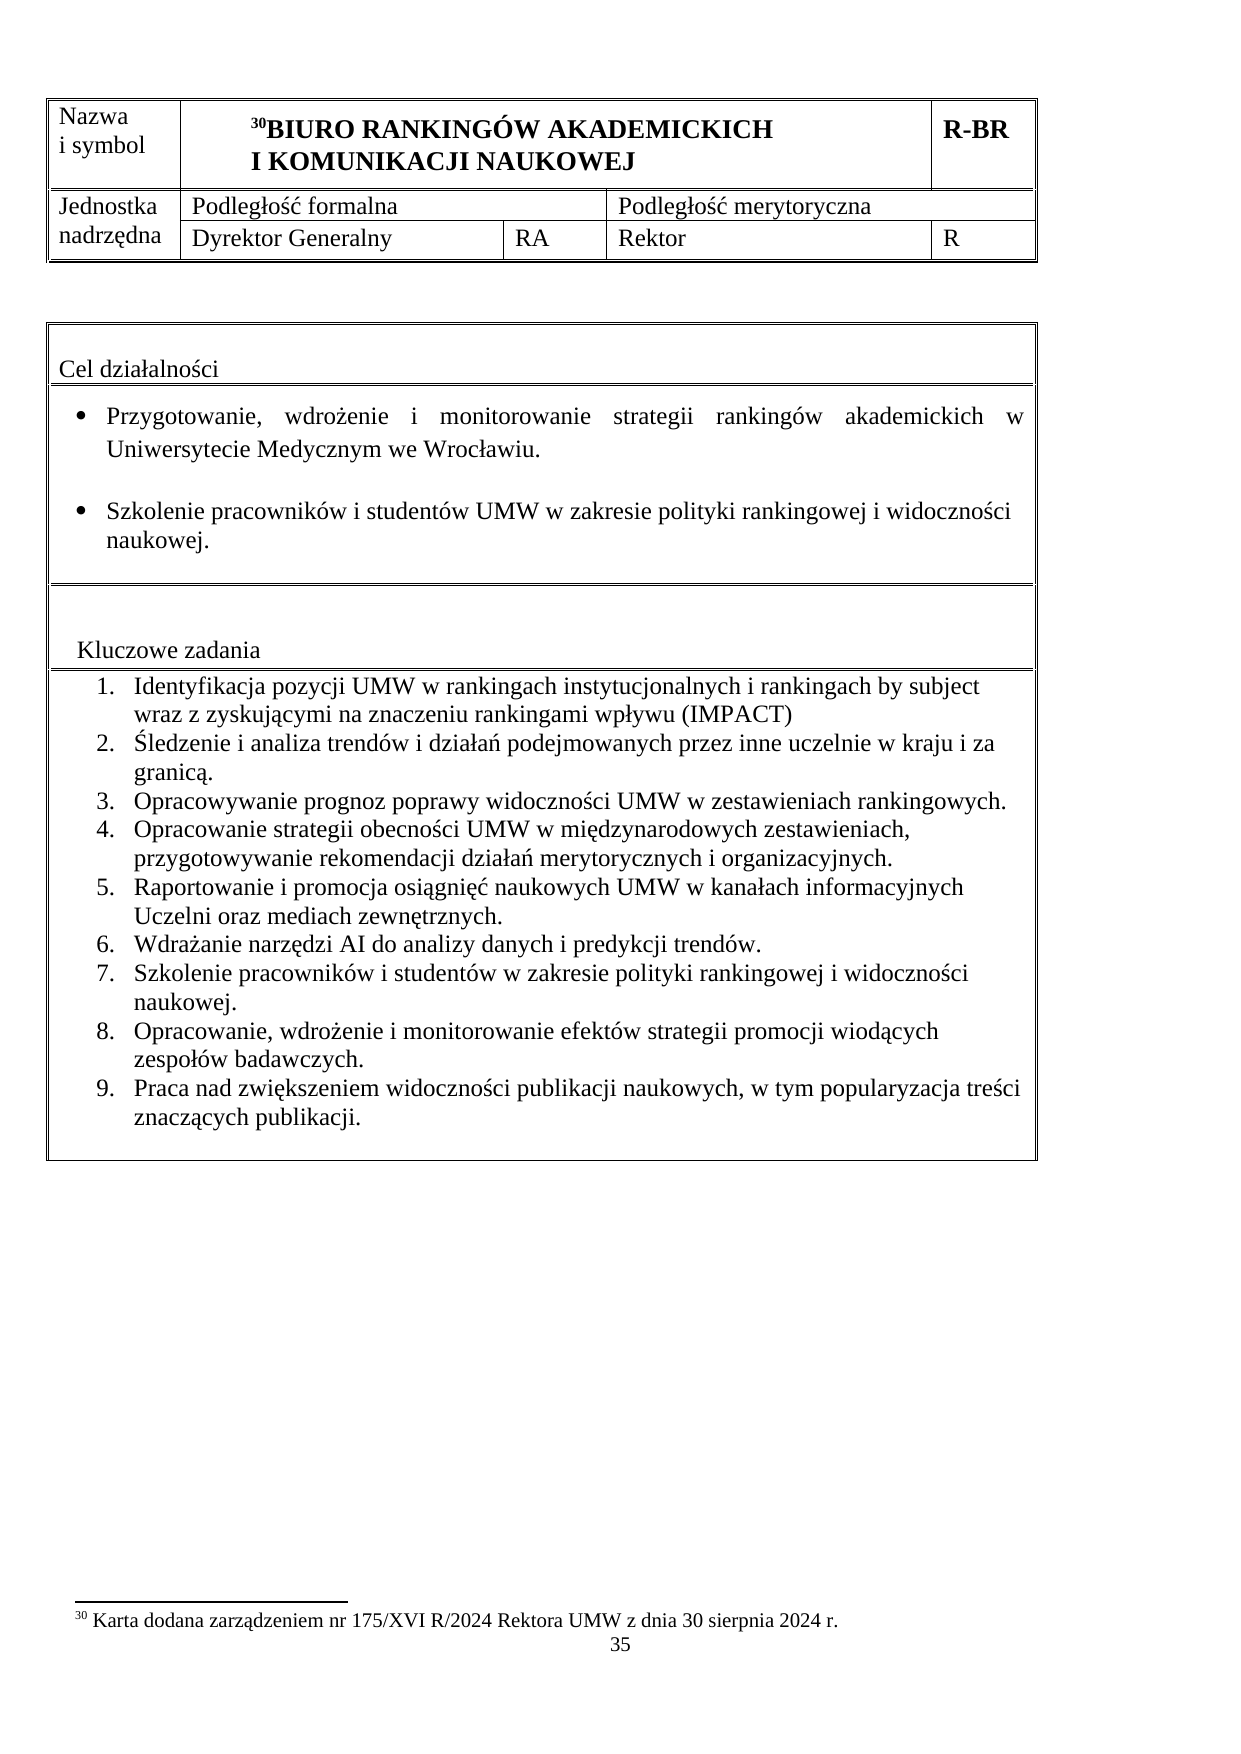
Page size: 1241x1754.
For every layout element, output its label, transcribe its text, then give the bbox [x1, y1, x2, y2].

table_header BIURO RANKINGÓW AKADEMICKICH I KOMUNIKACJI NAUKOWEJ [181, 101, 931, 188]
table_cell Dyrektor Generalny [181, 221, 503, 259]
table_cell Identyfikacja pozycji UMW w rankingach instytucjonalnych i rankingach by subject wraz z zyskującymi na znaczeniu rankingami wpływu (IMPACT) Śledzenie i analiza trendów i działań podejmowanych przez inne uczelnie w kraju i za granicą. Opracowywanie prognoz poprawy widoczności UMW w zestawieniach rankingowych. Opracowanie strategii obecności UMW w międzynarodowych zestawieniach, przygotowywanie rekomendacji działań merytorycznych i organizacyjnych. Raportowanie i promocja osiągnięć naukowych UMW w kanałach informacyjnych Uczelni oraz mediach zewnętrznych. Wdrażanie narzędzi AI do analizy danych i predykcji trendów. Szkolenie pracowników i studentów w zakresie polityki rankingowej i widoczności naukowej. Opracowanie, wdrożenie i monitorowanie efektów strategii promocji wiodących zespołów badawczych. Praca nad zwiększeniem widoczności publikacji naukowych, w tym popularyzacja treści znaczących publikacji. [49, 668, 1035, 1160]
table_cell R [932, 221, 1035, 259]
table_cell Podległość merytoryczna [607, 188, 1037, 220]
table_cell Podległość formalna [181, 191, 606, 220]
table_cell Przygotowanie, wdrożenie i monitorowanie strategii rankingów akademickich w Uniwersytecie Medycznym we Wrocławiu. Szkolenie pracowników i studentów UMW w zakresie polityki rankingowej i widoczności naukowej. [49, 383, 1035, 583]
table_cell Kluczowe zadania [48, 583, 1037, 668]
table_cell Jednostka nadrzędna [48, 188, 180, 259]
table_cell Rektor [607, 221, 931, 259]
table_header R-BR [932, 101, 1035, 188]
table_header Nazwa i symbol [49, 101, 180, 188]
table_header Cel działalności [49, 325, 1035, 382]
table_cell RA [504, 221, 606, 259]
